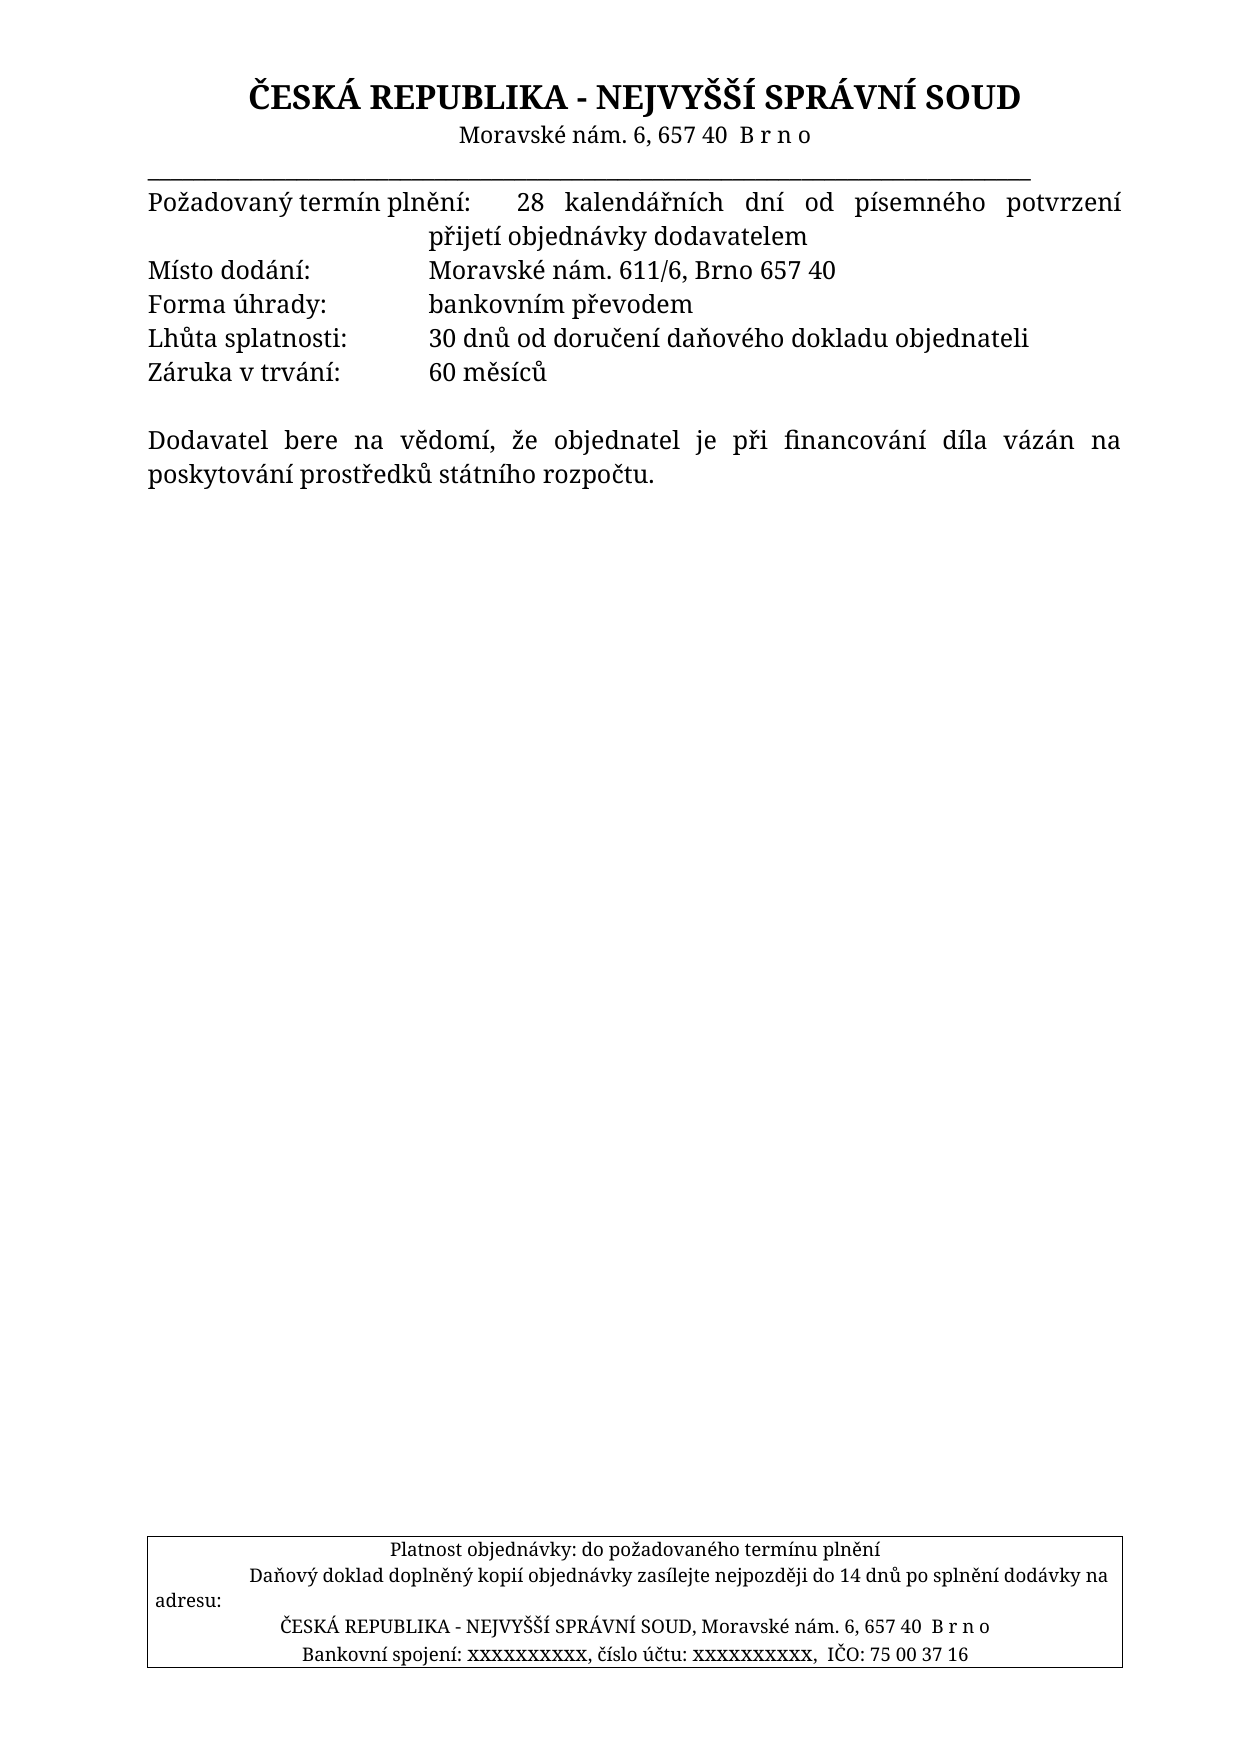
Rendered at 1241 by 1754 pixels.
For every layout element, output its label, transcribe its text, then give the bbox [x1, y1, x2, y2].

text Záruka v trvání: 60 měsíců [148, 355, 1122, 389]
text Forma úhrady: bankovním převodem [148, 287, 1122, 321]
text Požadovaný termín plnění: 28 kalendářních dní od písemného potvrzení přijetí objednávky dodavatelem [148, 184, 1122, 253]
text Dodavatel bere na vědomí, že objednatel je při financování díla vázán na poskytování prostředků státního rozpočtu. [148, 423, 1122, 491]
text Místo dodání: Moravské nám. 611/6, Brno 657 40 [148, 253, 1122, 287]
text Lhůta splatnosti: 30 dnů od doručení daňového dokladu objednateli [148, 321, 1122, 355]
